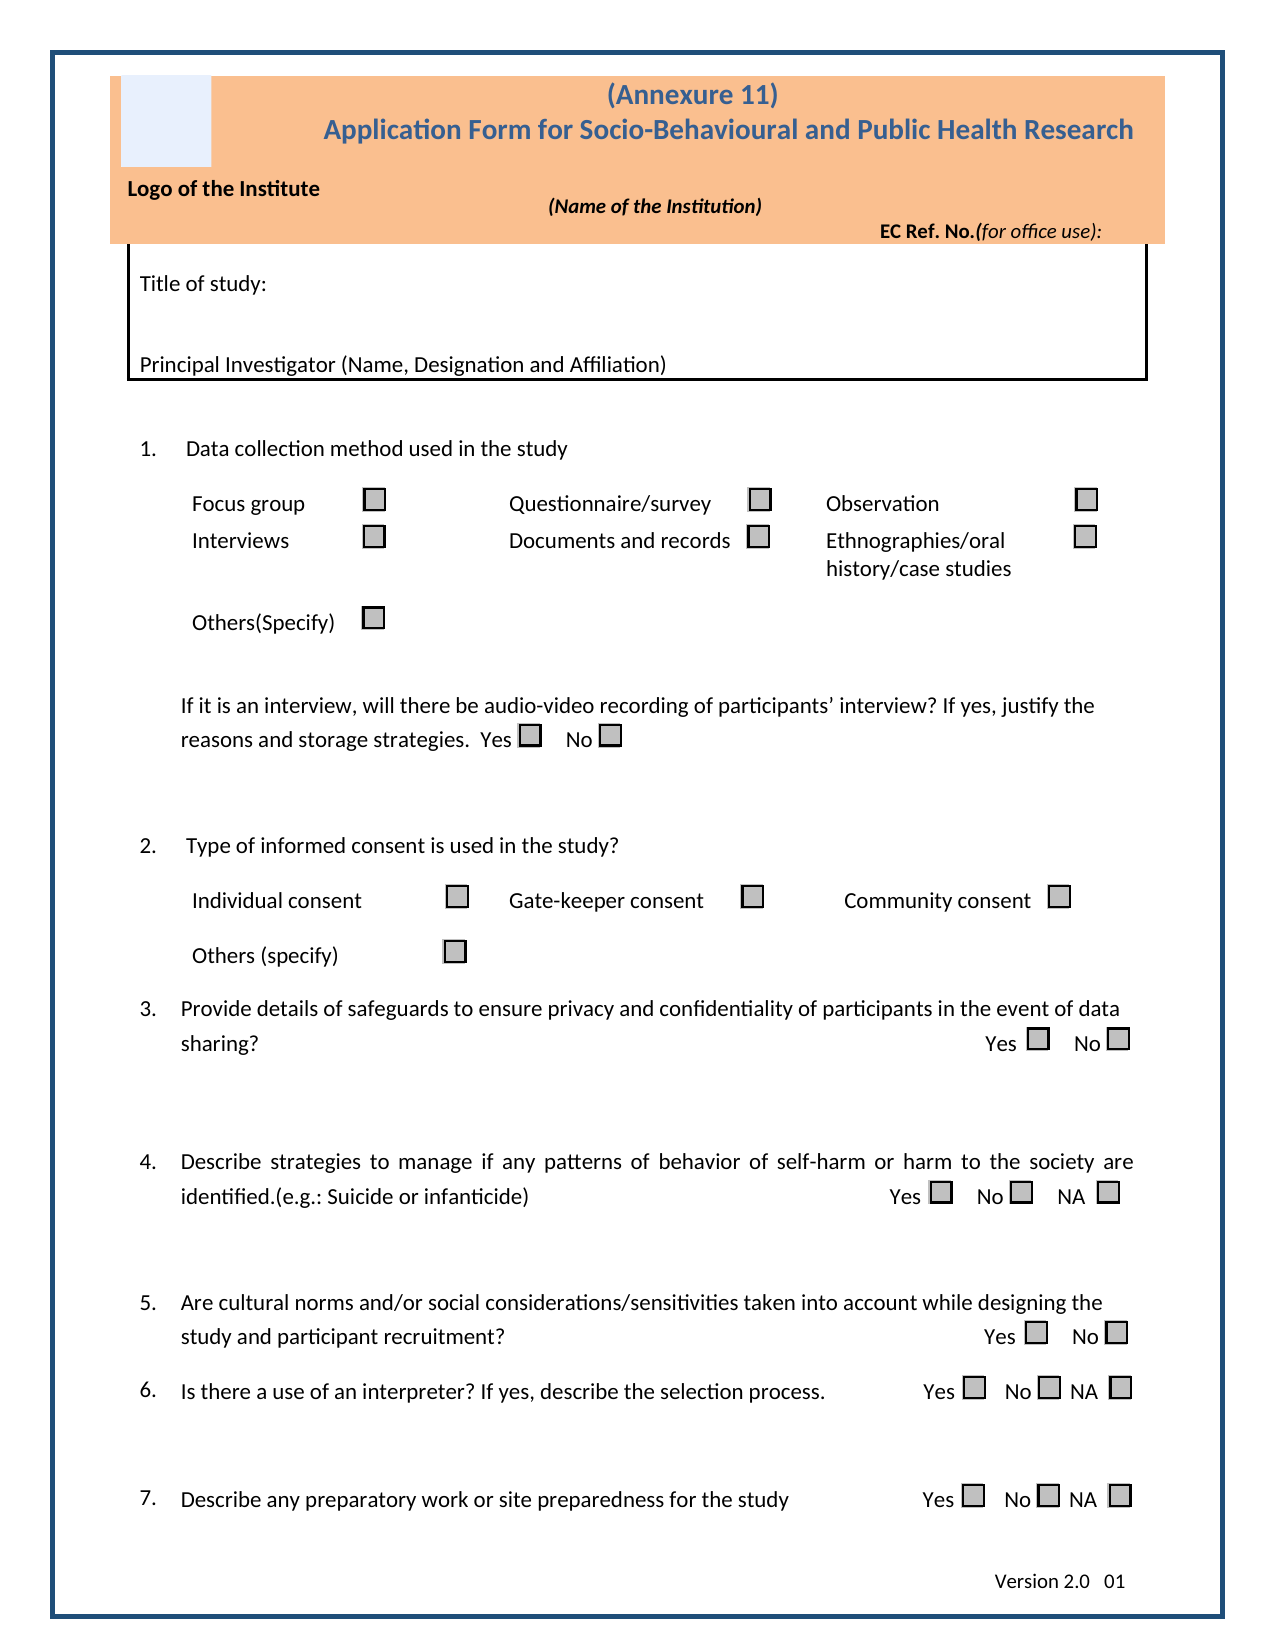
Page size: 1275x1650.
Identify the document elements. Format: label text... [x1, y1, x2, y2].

table_cell 4. [128, 1148, 169, 1288]
table_cell Describe strategies to manage if any patterns of behavior of self-harm or harm to the society are identified.(e.g.: Suicide or infanticide) Yes No NA [169, 1148, 1147, 1288]
table_header [110, 76, 293, 244]
table_header (Annexure 11) Application Form for Socio-Behavioural and Public Health Research (Name of the Institution) EC Ref. No.(for office use): [293, 76, 1165, 244]
table_header Data collection method used in the study If it is an interview, will there be audio-video recording of participants’ interview? If yes, justify the reasons and storage strategies. Yes No [169, 434, 1147, 831]
table_cell Is there a use of an interpreter? If yes, describe the selection process. Yes No NA [169, 1375, 1147, 1483]
table_header 1. [128, 434, 169, 831]
table_cell Are cultural norms and/or social considerations/sensitivities taken into account while designing the study and participant recruitment? Yes No [169, 1288, 1147, 1375]
table_header Title of study: Principal Investigator (Name, Designation and Affiliation) [130, 244, 1145, 378]
table_cell 3. [128, 994, 169, 1147]
table_cell 5. [128, 1288, 169, 1375]
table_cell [169, 1483, 1147, 1538]
table_cell 7. [128, 1483, 169, 1538]
table_cell Provide details of safeguards to ensure privacy and confidentiality of participants in the event of data sharing? Yes No [169, 994, 1147, 1147]
table_cell Type of informed consent is used in the study? [169, 831, 1147, 994]
picture [121, 75, 212, 167]
table_cell 6. [128, 1375, 169, 1483]
table_cell 2. [128, 831, 169, 994]
